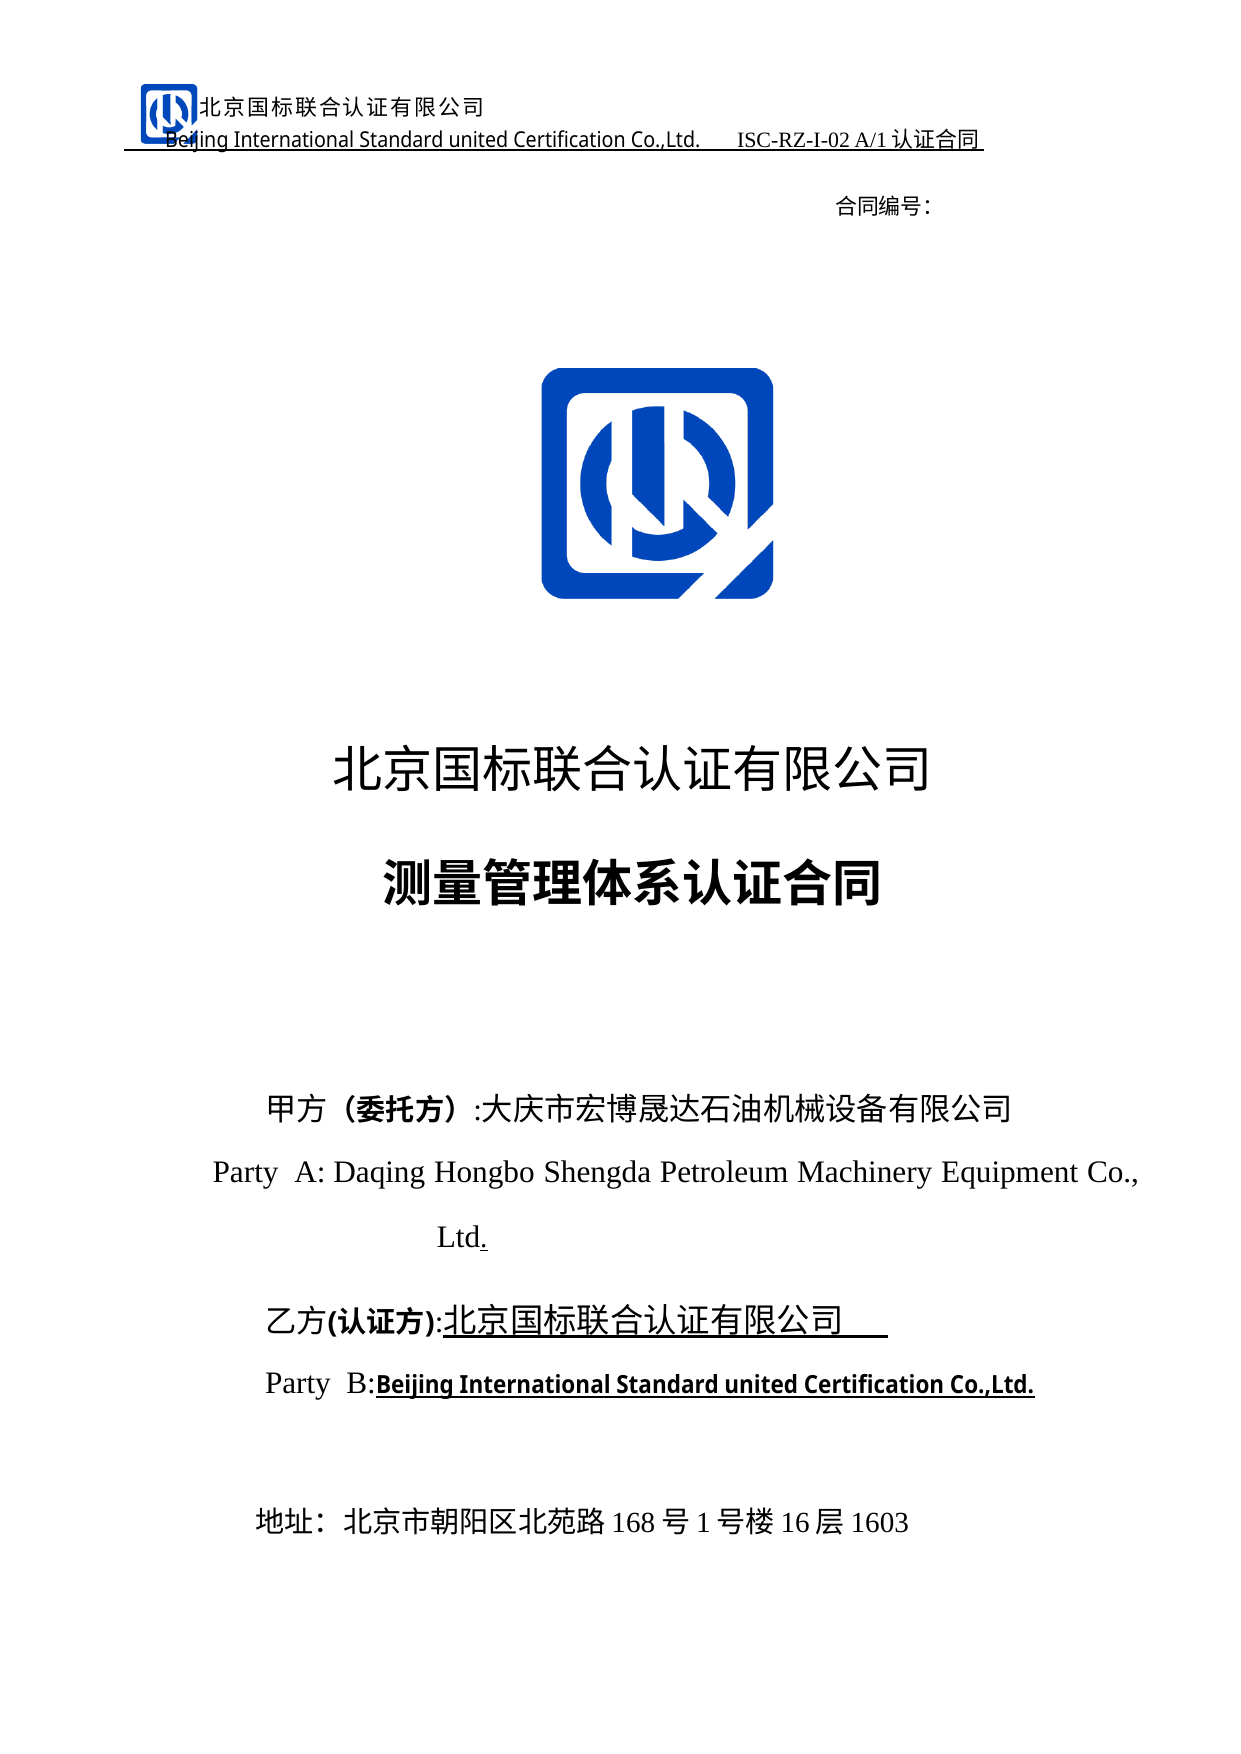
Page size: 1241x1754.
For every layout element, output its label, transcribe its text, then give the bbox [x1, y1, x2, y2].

text 乙方(认证方):北京国标联合认证有限公司 [124, 1286, 1140, 1351]
text 北京国标联合认证有限公司 [124, 717, 1140, 814]
text 甲方（委托方）:大庆市宏博晟达石油机械设备有限公司 [124, 1074, 1140, 1139]
picture [140, 84, 198, 144]
text Party B:Beijing International Standard united Certification Co.,Ltd. [124, 1351, 1140, 1416]
picture [541, 368, 774, 599]
text 测量管理体系认证合同 [124, 831, 1140, 928]
text 合同编号： [124, 189, 1140, 221]
text Party A: Daqing Hongbo Shengda Petroleum Machinery Equipment Co., Ltd. [124, 1139, 1140, 1269]
text 地址：北京市朝阳区北苑路168号1号楼16层1603 [124, 1487, 1140, 1552]
